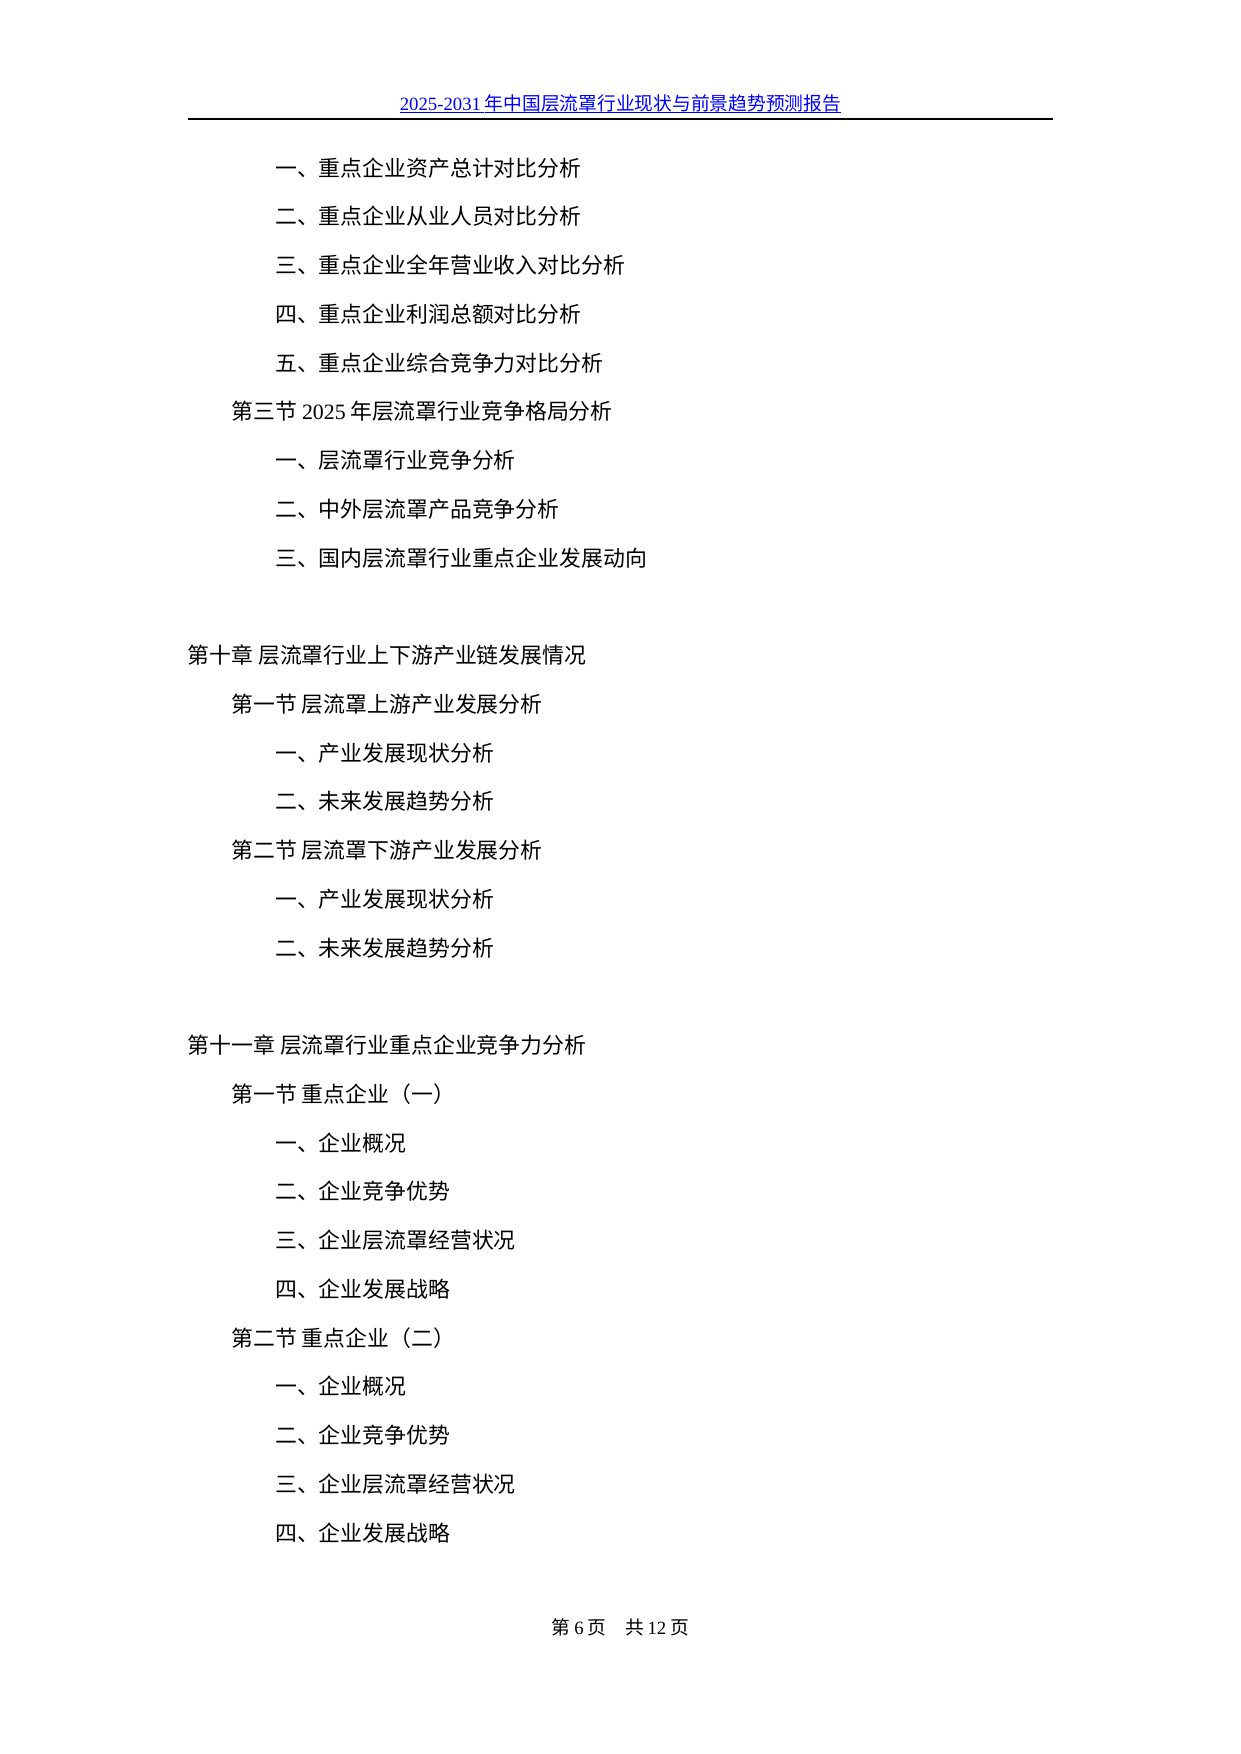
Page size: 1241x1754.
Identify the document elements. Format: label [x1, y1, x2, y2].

text [187, 150, 1053, 1548]
